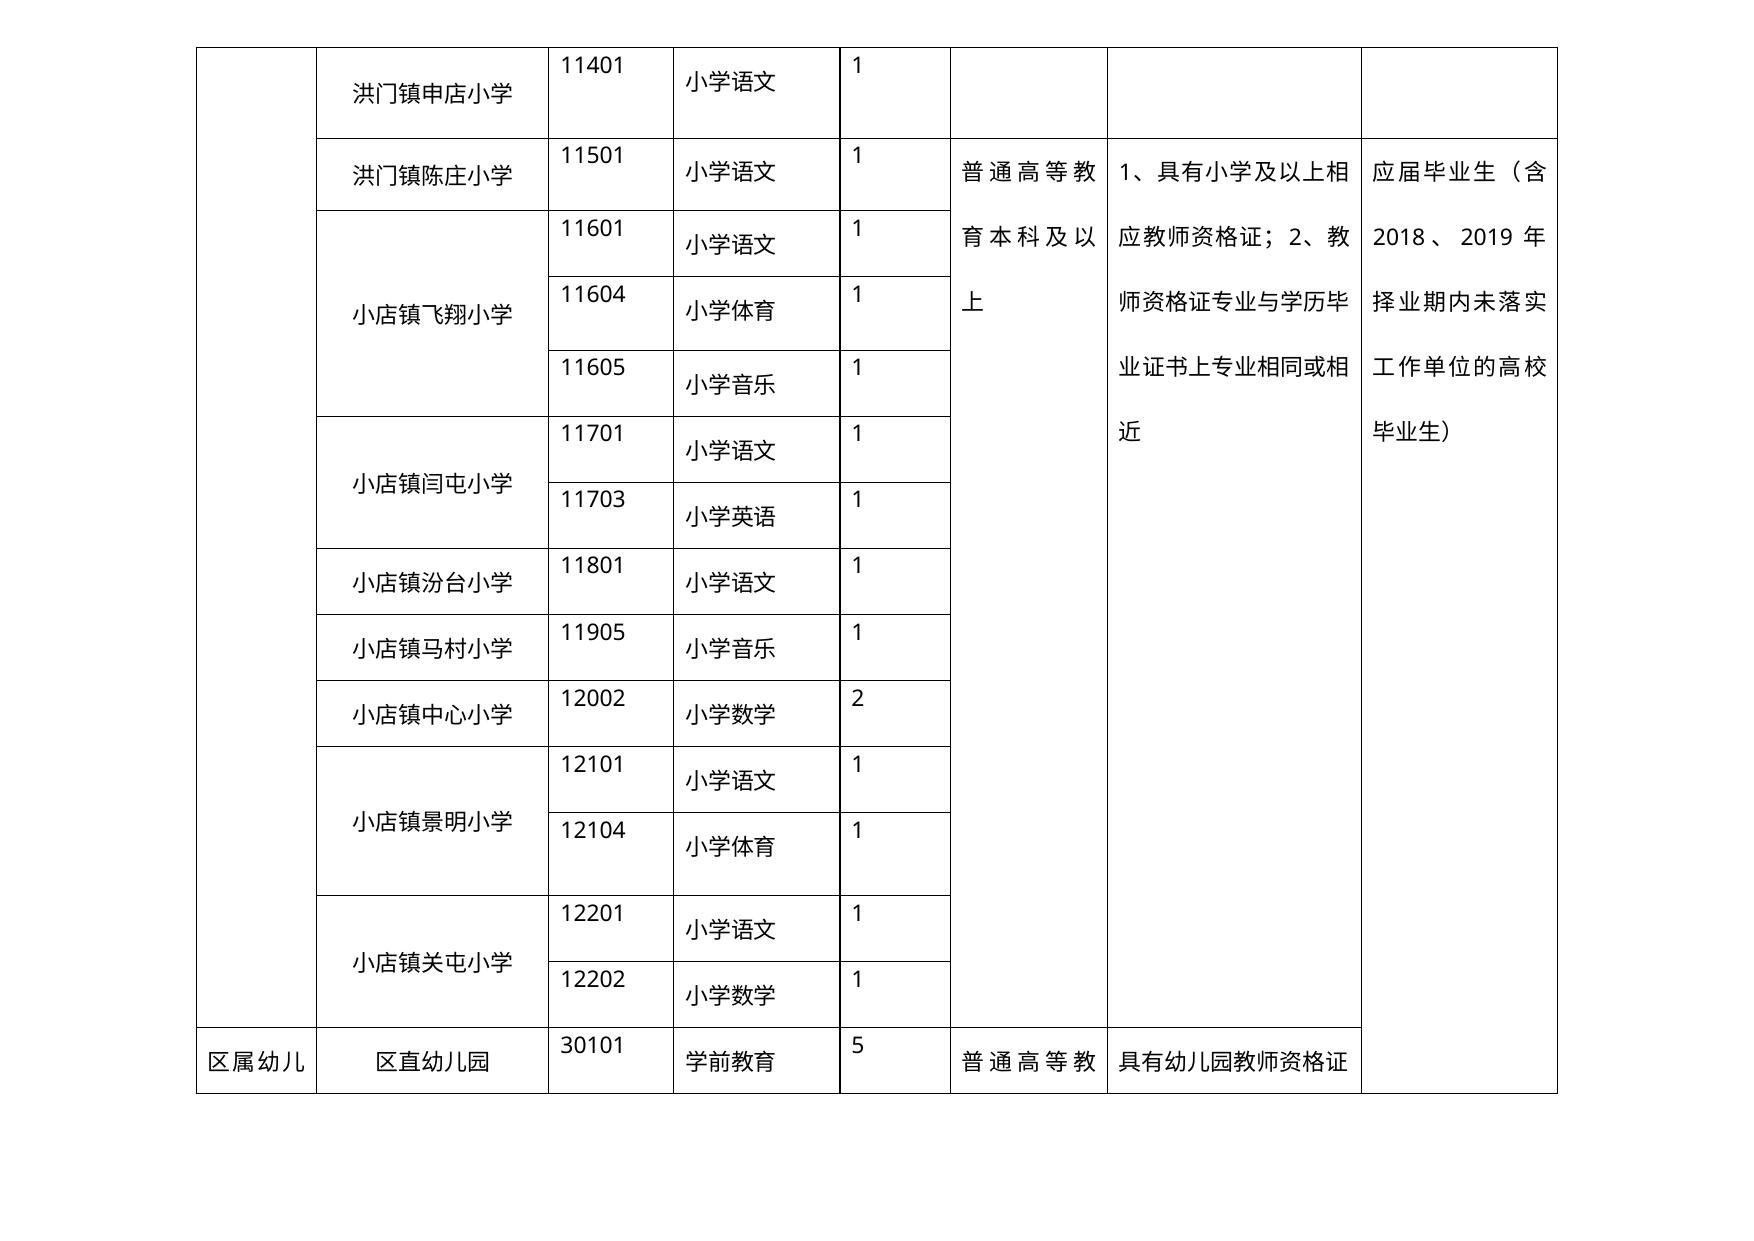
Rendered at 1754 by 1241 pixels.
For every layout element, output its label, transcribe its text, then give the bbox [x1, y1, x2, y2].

table_cell 1 [841, 747, 950, 812]
table_cell 11501 [549, 139, 673, 210]
table_cell 小店镇中心小学 [317, 681, 548, 746]
table_cell 学前教育 [674, 1028, 839, 1093]
table_cell 12101 [549, 747, 673, 812]
table_cell 1 [841, 962, 950, 1027]
table_cell 11703 [549, 483, 673, 548]
table_cell 11401 [549, 48, 673, 137]
table_cell 1 [841, 615, 950, 680]
table_cell 12202 [549, 962, 673, 1027]
table_cell 区属幼儿园 [197, 1028, 316, 1093]
table_cell 1 [841, 896, 950, 961]
table_cell 12201 [549, 896, 673, 961]
table_cell 小店镇闫屯小学 [317, 417, 548, 548]
table_cell 小学英语 [674, 483, 839, 548]
table_cell 普通高等教育专科及以上 [951, 1028, 1107, 1093]
table_cell 12002 [549, 681, 673, 746]
table_cell 小学数学 [674, 681, 839, 746]
table_cell 小学语文 [674, 549, 839, 614]
table_cell 应届毕业生（含2018、2019年择业期内未落实工作单位的高校毕业生） [1362, 139, 1557, 1093]
table_cell 普通高等教育本科及以上 [951, 139, 1107, 1027]
table_cell 小学体育 [674, 813, 839, 895]
table_cell 小店镇景明小学 [317, 747, 548, 895]
table_cell 1 [841, 139, 950, 210]
table_cell 小学语文 [674, 417, 839, 482]
table_cell 1 [841, 277, 950, 349]
table_cell 洪门镇陈庄小学 [317, 139, 548, 210]
table_cell 区直幼儿园 [317, 1028, 548, 1093]
table_cell 小学音乐 [674, 615, 839, 680]
table_cell 11605 [549, 351, 673, 416]
table_cell 1 [841, 48, 950, 137]
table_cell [1108, 139, 1361, 1027]
table_cell 11701 [549, 417, 673, 482]
table_cell 小店镇关屯小学 [317, 896, 548, 1027]
table_cell 1 [841, 813, 950, 895]
table_cell 小学语文 [674, 48, 839, 137]
table_cell 1 [841, 211, 950, 276]
table_cell 2 [841, 681, 950, 746]
table_cell 小学语文 [674, 211, 839, 276]
table_cell 小店镇飞翔小学 [317, 211, 548, 416]
table_cell 11601 [549, 211, 673, 276]
table_cell 小学语文 [674, 747, 839, 812]
table_cell 具有幼儿园教师资格证 [1108, 1028, 1361, 1093]
table_cell 11604 [549, 277, 673, 349]
table_cell 小学体育 [674, 277, 839, 349]
table_cell 小学语文 [674, 139, 839, 210]
table_cell 1 [841, 483, 950, 548]
table_cell 洪门镇申店小学 [317, 48, 548, 137]
table_cell 小店镇马村小学 [317, 615, 548, 680]
table_cell 5 [841, 1028, 950, 1093]
table_cell 小店镇汾台小学 [317, 549, 548, 614]
table_cell 1 [841, 549, 950, 614]
table_cell 11905 [549, 615, 673, 680]
table_cell 小学语文 [674, 896, 839, 961]
table_cell 30101 [549, 1028, 673, 1093]
table_cell 1 [841, 417, 950, 482]
table_cell 11801 [549, 549, 673, 614]
table_cell 1 [841, 351, 950, 416]
table_cell 小学数学 [674, 962, 839, 1027]
table_cell 小学音乐 [674, 351, 839, 416]
table_cell 12104 [549, 813, 673, 895]
